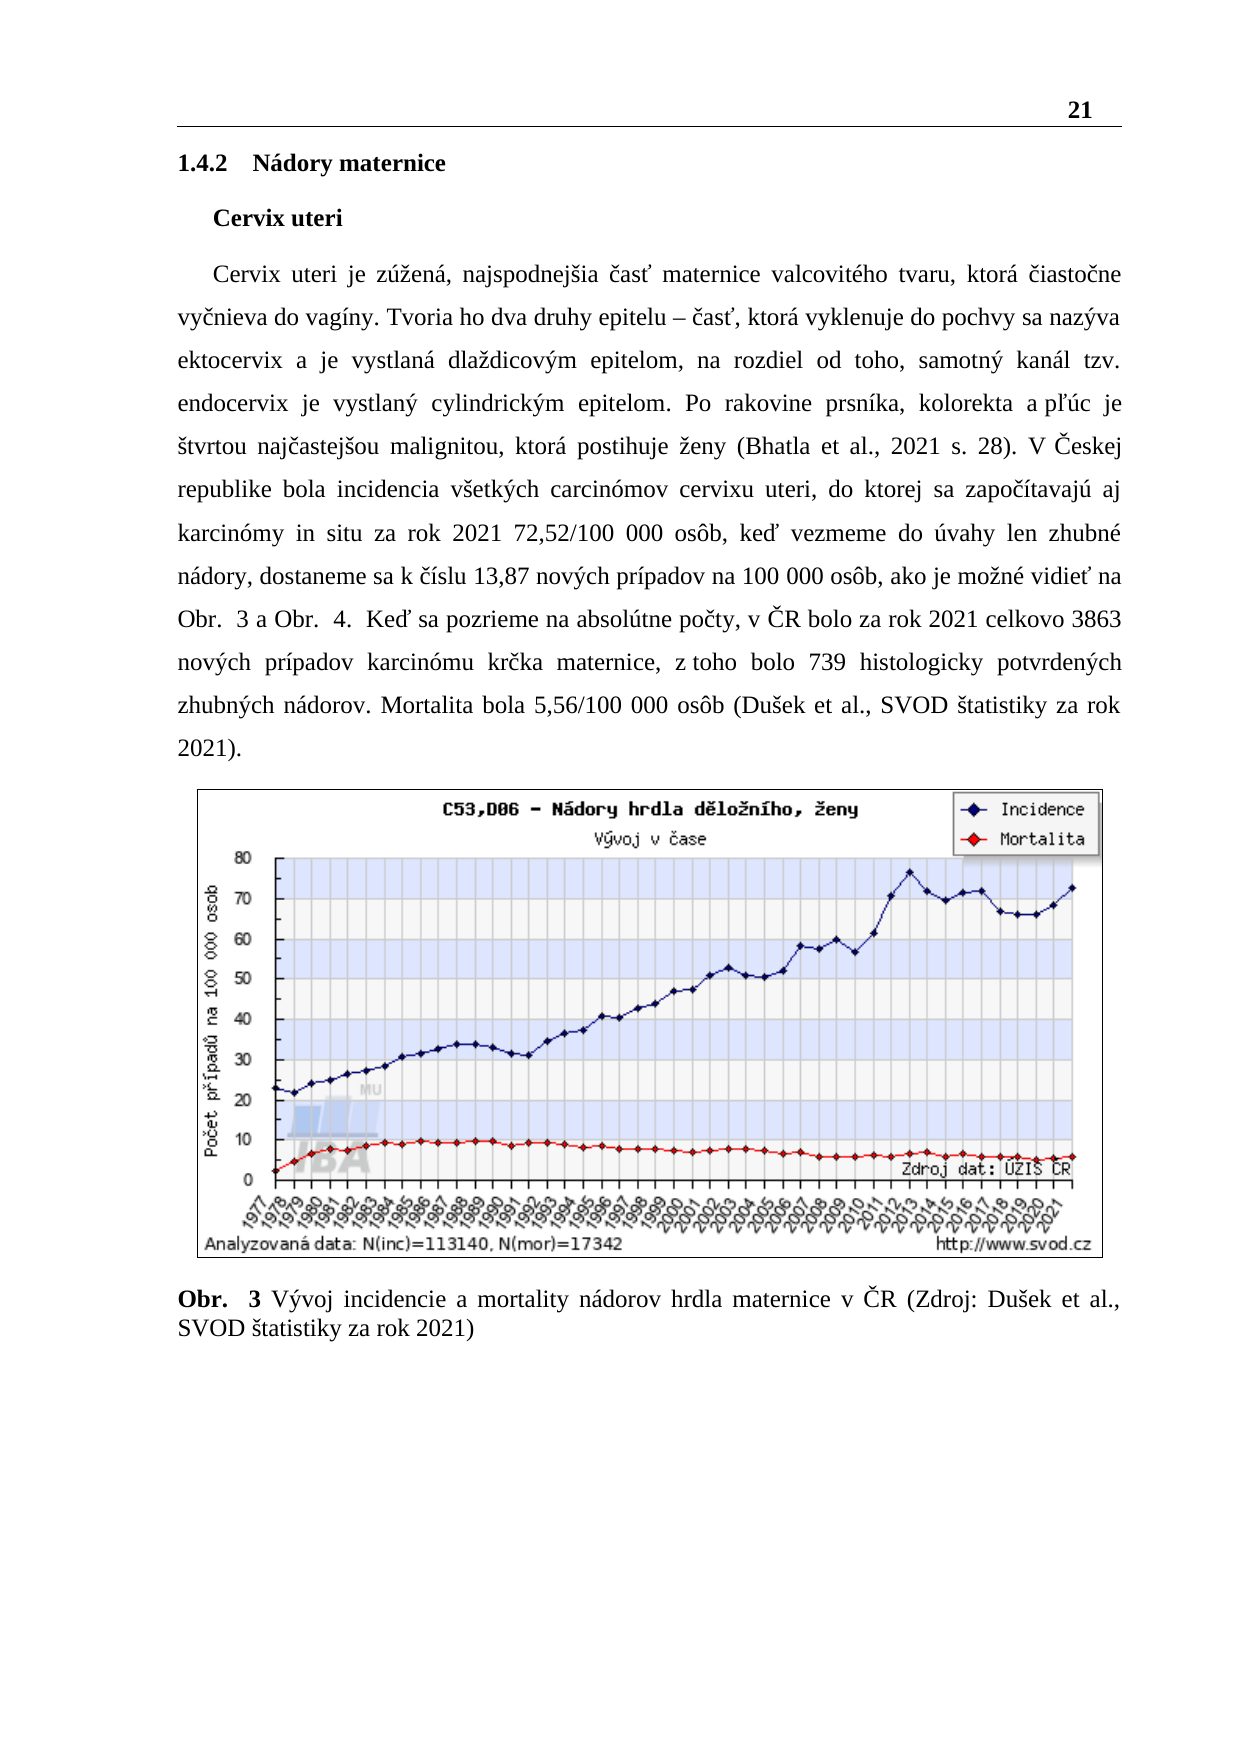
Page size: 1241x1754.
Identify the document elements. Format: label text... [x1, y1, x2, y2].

text Obr. 3 Vývoj incidencie a mortality nádorov hrdla maternice v ČR (Zdroj: Dušek et al., SVOD štatistiky za rok 2021) [177, 1284, 1122, 1342]
subtitle Nádory maternice [177, 148, 1122, 176]
text Cervix uteri [177, 203, 1122, 232]
picture [198, 790, 1102, 1257]
text Cervix uteri je zúžená, najspodnejšia časť maternice valcovitého tvaru, ktorá čiastočne vyčnieva do vagíny. Tvoria ho dva druhy epitelu – časť, ktorá vyklenuje do pochvy sa nazýva ektocervix a je vystlaná dlaždicovým epitelom, na rozdiel od toho, samotný kanál tzv. endocervix je vystlaný cylindrickým epitelom. Po rakovine prsníka, kolorekta a pľúc je štvrtou najčastejšou malignitou, ktorá postihuje ženy (Bhatla et al., 2021 s. 28). V Českej republike bola incidencia všetkých carcinómov cervixu uteri, do ktorej sa započítavajú aj karcinómy in situ za rok 2021 72,52/100 000 osôb, keď vezmeme do úvahy len zhubné nádory, dostaneme sa k číslu 13,87 nových prípadov na 100 000 osôb, ako je možné vidieť na Obr. 3 a Obr. 4. Keď sa pozrieme na absolútne počty, v ČR bolo za rok 2021 celkovo 3863 nových prípadov karcinómu krčka maternice, z toho bolo 739 histologicky potvrdených zhubných nádorov. Mortalita bola 5,56/100 000 osôb (Dušek et al., SVOD štatistiky za rok 2021). [177, 259, 1122, 762]
